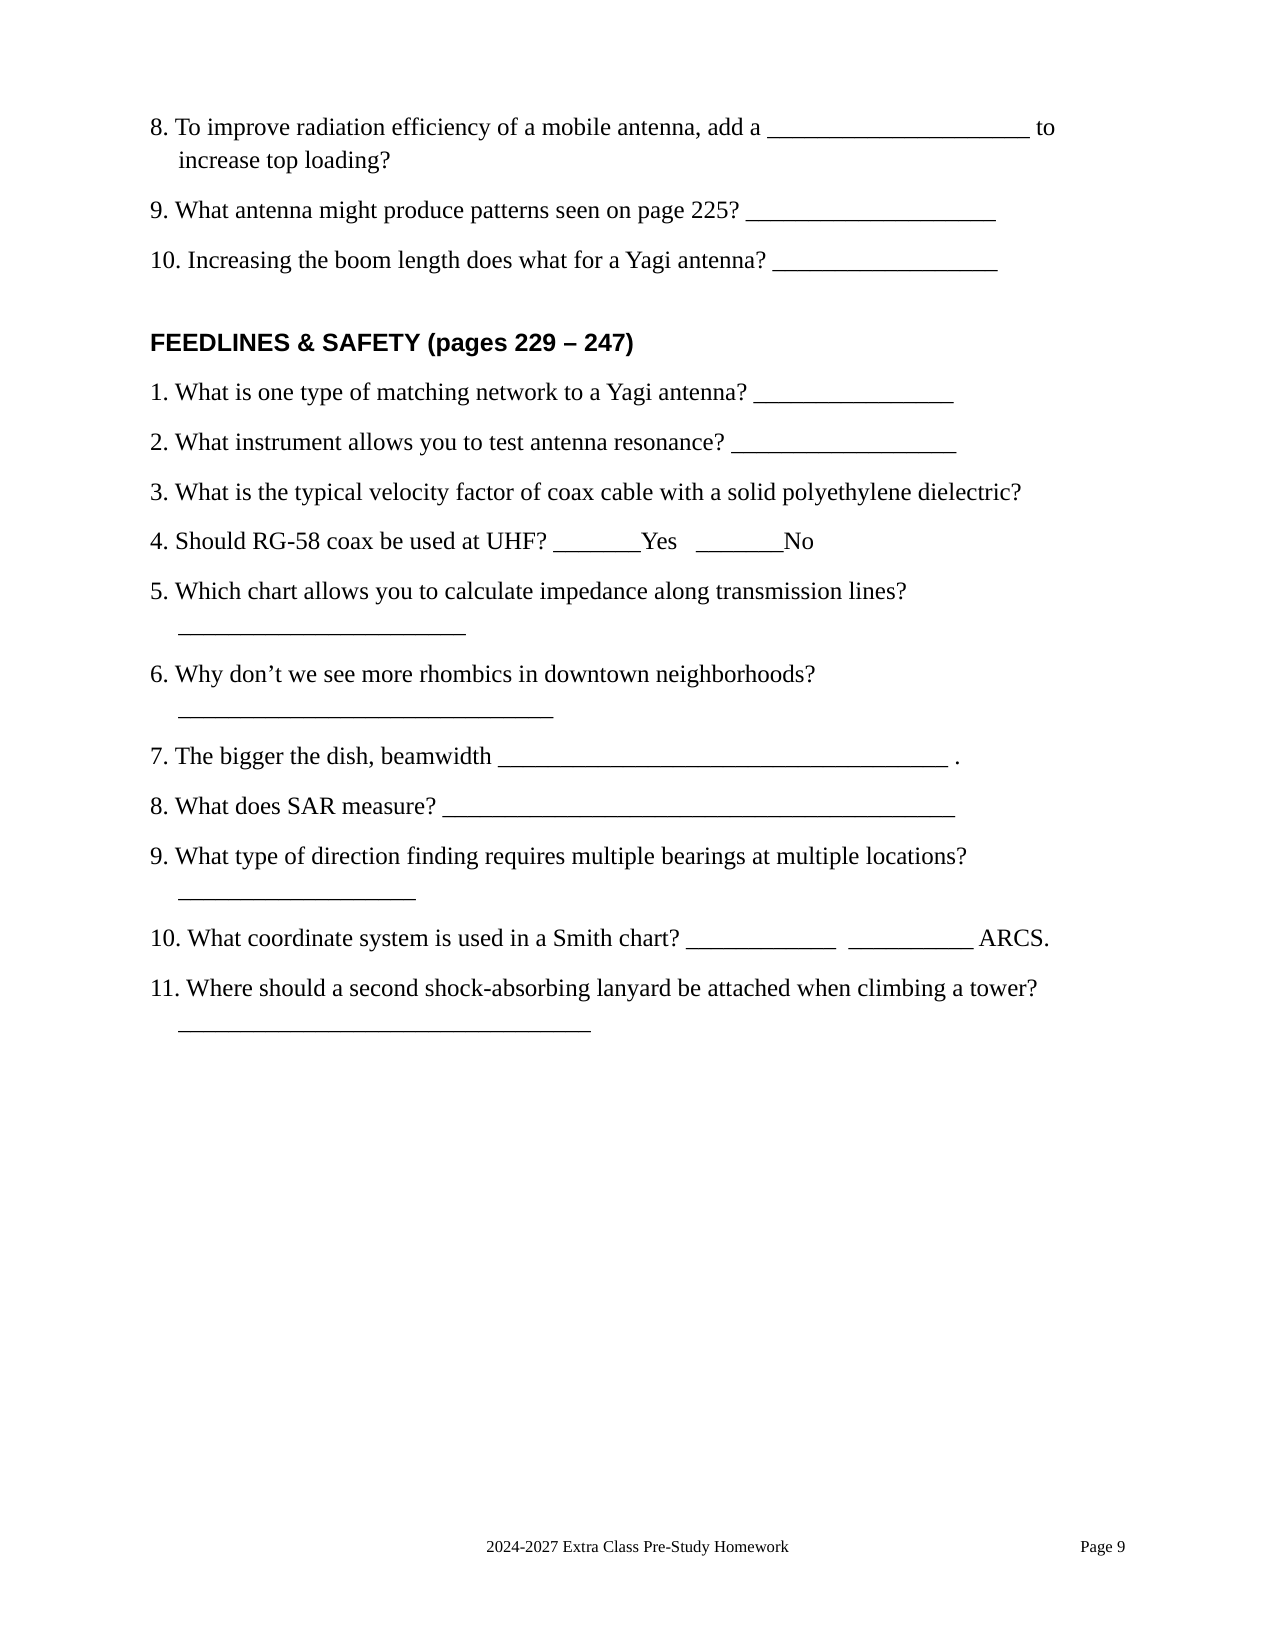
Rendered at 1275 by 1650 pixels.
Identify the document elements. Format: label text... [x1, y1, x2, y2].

text 1. What is one type of matching network to a Yagi antenna? ________________ [150, 377, 1125, 406]
text 6. Why don’t we see more rhombics in downtown neighborhoods? ______________________________ [150, 659, 1125, 721]
text 4. Should RG-58 coax be used at UHF? _______Yes _______No [150, 526, 1125, 555]
text 3. What is the typical velocity factor of coax cable with a solid polyethylene dielectric? [150, 477, 1125, 505]
text 11. Where should a second shock-absorbing lanyard be attached when climbing a tower? _________________________________ [150, 973, 1125, 1035]
text 8. What does SAR measure? _________________________________________ [150, 791, 1125, 820]
text 10. What coordinate system is used in a Smith chart? ____________ __________ ARCS. [150, 923, 1125, 952]
text 10. Increasing the boom length does what for a Yagi antenna? __________________ [150, 245, 1125, 274]
text 9. What antenna might produce patterns seen on page 225? ____________________ [150, 195, 1125, 224]
text 2. What instrument allows you to test antenna resonance? __________________ [150, 427, 1125, 456]
text 9. What type of direction finding requires multiple bearings at multiple locations? ___________________ [150, 841, 1125, 903]
text 5. Which chart allows you to calculate impedance along transmission lines? _______________________ [150, 576, 1125, 638]
text FEEDLINES & SAFETY (pages 229 – 247) [150, 328, 1125, 356]
text 8. To improve radiation efficiency of a mobile antenna, add a _____________________ to increase top loading? [150, 112, 1125, 174]
text 7. The bigger the dish, beamwidth ____________________________________ . [150, 741, 1125, 770]
